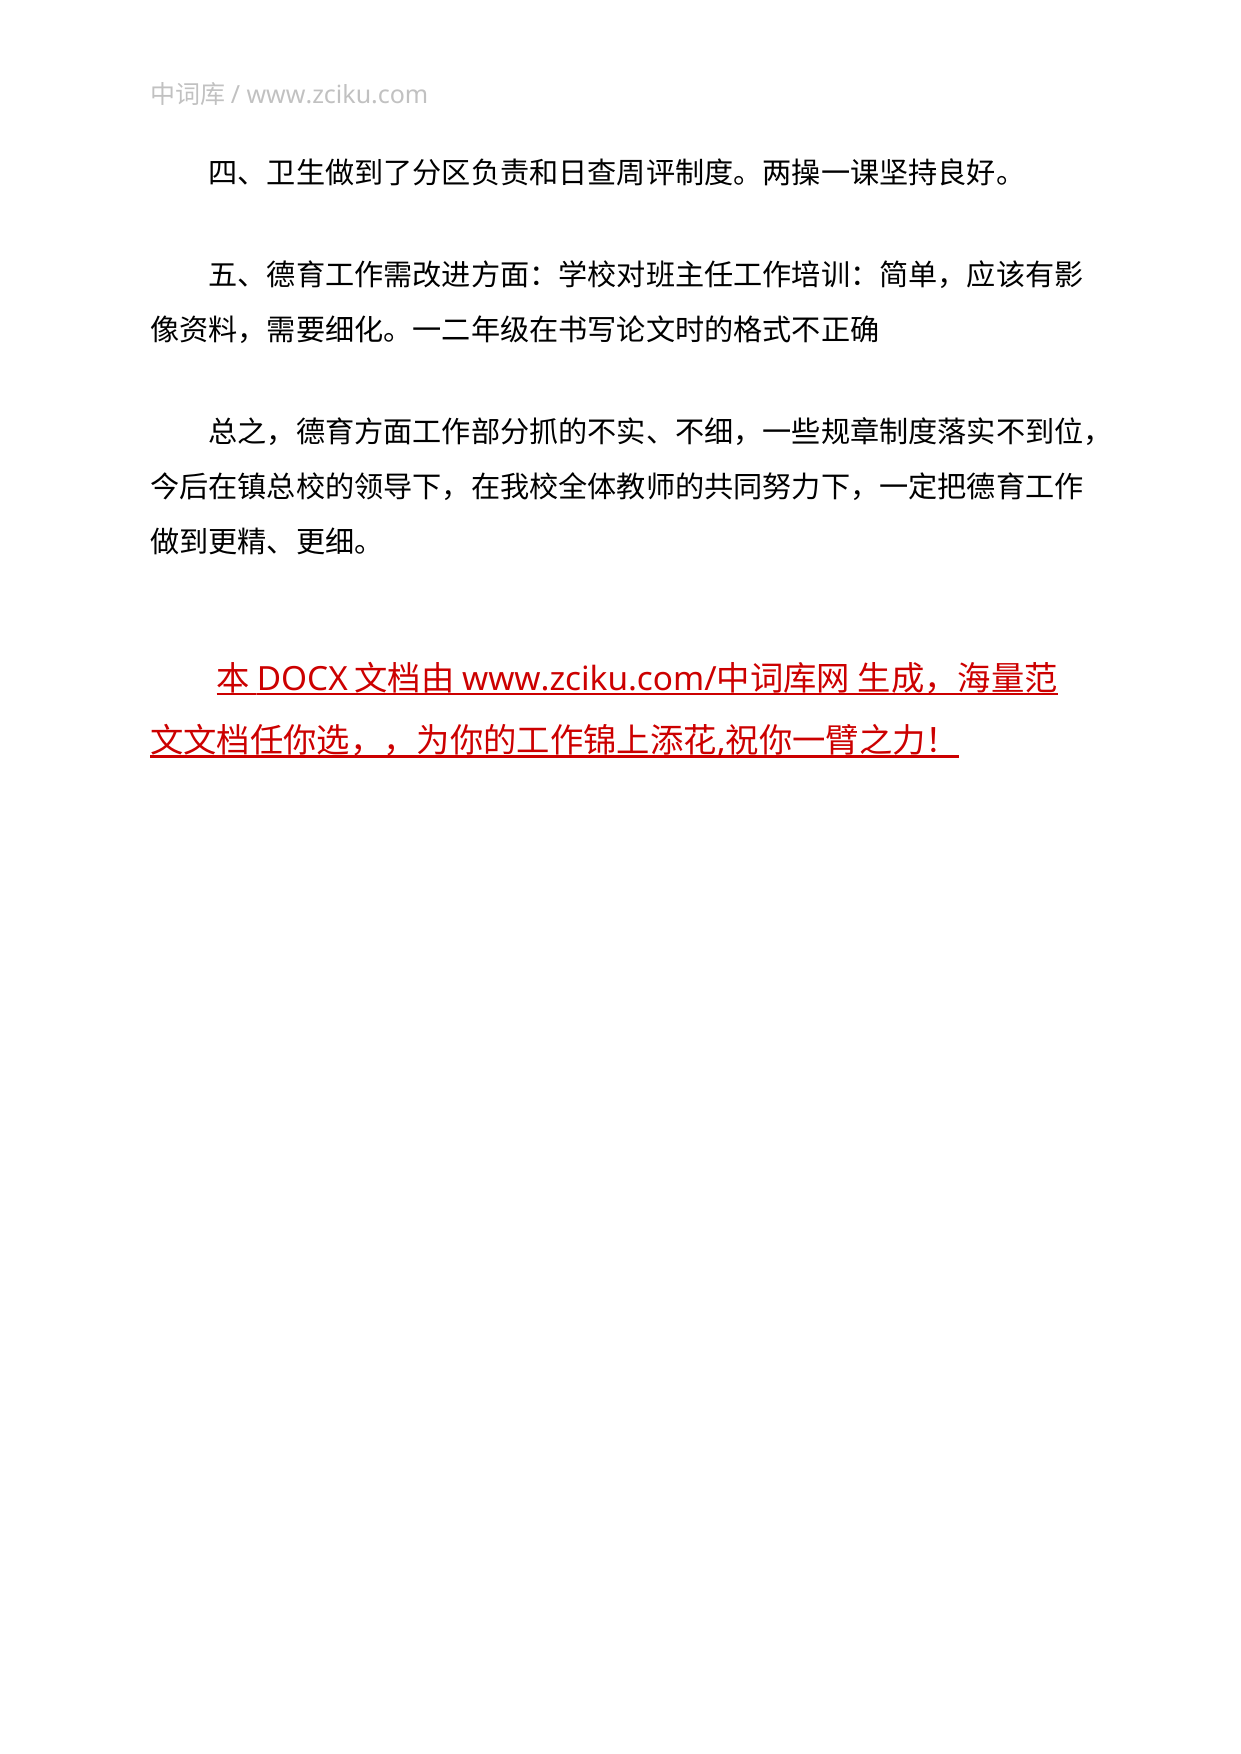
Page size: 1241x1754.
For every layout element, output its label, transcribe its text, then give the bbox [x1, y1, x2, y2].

text 四、卫生做到了分区负责和日查周评制度。两操一课坚持良好。 [150, 150, 1090, 192]
text 本DOCX文档由 www.zciku.com/中词库网 生成，海量范文文档任你选，，为你的工作锦上添花,祝你一臂之力！ [150, 651, 1090, 762]
text 五、德育工作需改进方面：学校对班主任工作培训：简单，应该有影像资料，需要细化。一二年级在书写论文时的格式不正确 [150, 252, 1090, 349]
text 总之，德育方面工作部分抓的不实、不细，一些规章制度落实不到位，今后在镇总校的领导下，在我校全体教师的共同努力下，一定把德育工作做到更精、更细。 [150, 408, 1090, 561]
